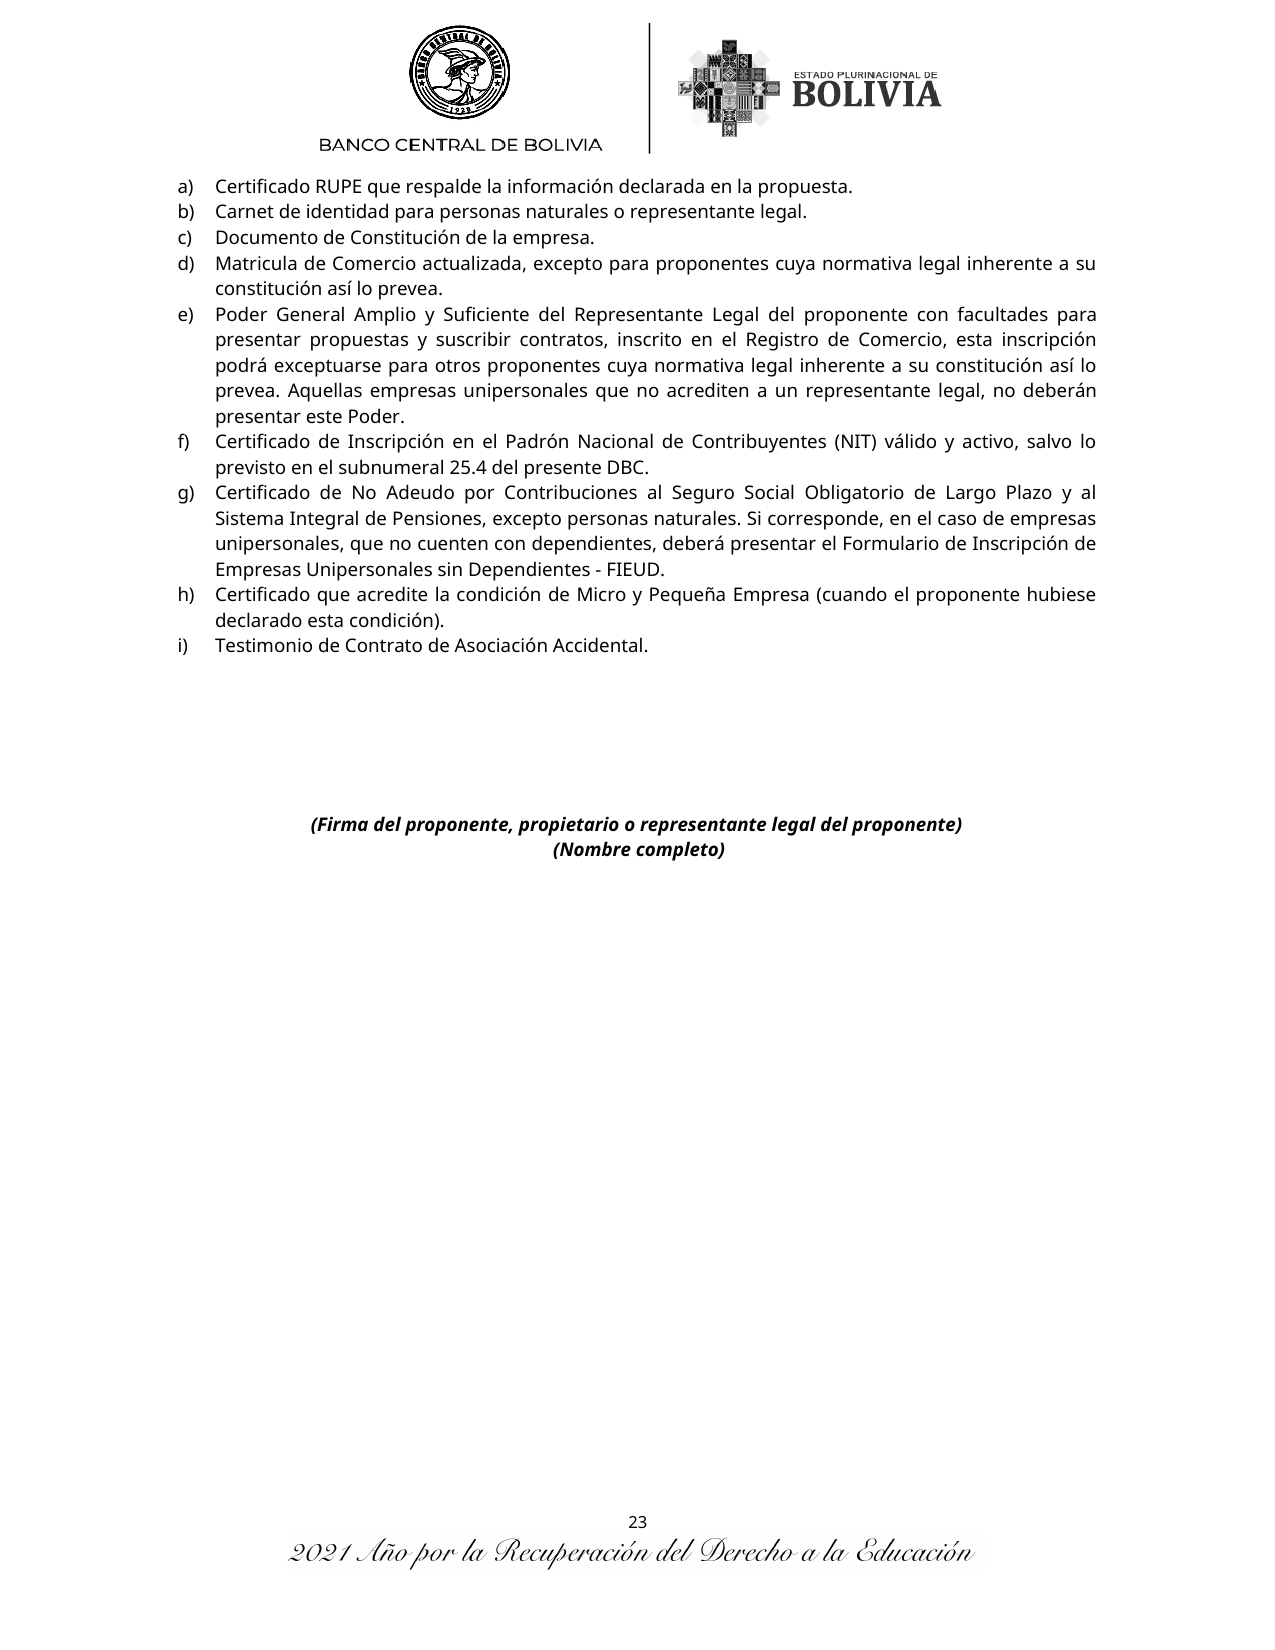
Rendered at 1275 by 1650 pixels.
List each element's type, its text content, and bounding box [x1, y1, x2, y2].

list Testimonio de Contrato de Asociación Accidental. [177, 633, 1098, 658]
picture [10, 9, 1273, 173]
list Matricula de Comercio actualizada, excepto para proponentes cuya normativa legal inherente a su constitución así lo prevea. [177, 250, 1098, 301]
list Documento de Constitución de la empresa. [177, 224, 1098, 250]
list Certificado de Inscripción en el Padrón Nacional de Contribuyentes (NIT) válido y activo, salvo lo previsto en el subnumeral 25.4 del presente DBC. [177, 428, 1098, 479]
text (Firma del proponente, propietario o representante legal del proponente) [177, 811, 1098, 837]
picture [287, 1533, 988, 1571]
list Certificado que acredite la condición de Micro y Pequeña Empresa (cuando el proponente hubiese declarado esta condición). [177, 582, 1098, 633]
list Certificado RUPE que respalde la información declarada en la propuesta. [177, 173, 1098, 199]
list Poder General Amplio y Suficiente del Representante Legal del proponente con facultades para presentar propuestas y suscribir contratos, inscrito en el Registro de Comercio, esta inscripción podrá exceptuarse para otros proponentes cuya normativa legal inherente a su constitución así lo prevea. Aquellas empresas unipersonales que no acrediten a un representante legal, no deberán presentar este Poder. [177, 301, 1098, 428]
text (Nombre completo) [177, 837, 1098, 862]
list Carnet de identidad para personas naturales o representante legal. [177, 199, 1098, 224]
list Certificado de No Adeudo por Contribuciones al Seguro Social Obligatorio de Largo Plazo y al Sistema Integral de Pensiones, excepto personas naturales. Si corresponde, en el caso de empresas unipersonales, que no cuenten con dependientes, deberá presentar el Formulario de Inscripción de Empresas Unipersonales sin Dependientes - FIEUD. [177, 479, 1098, 582]
